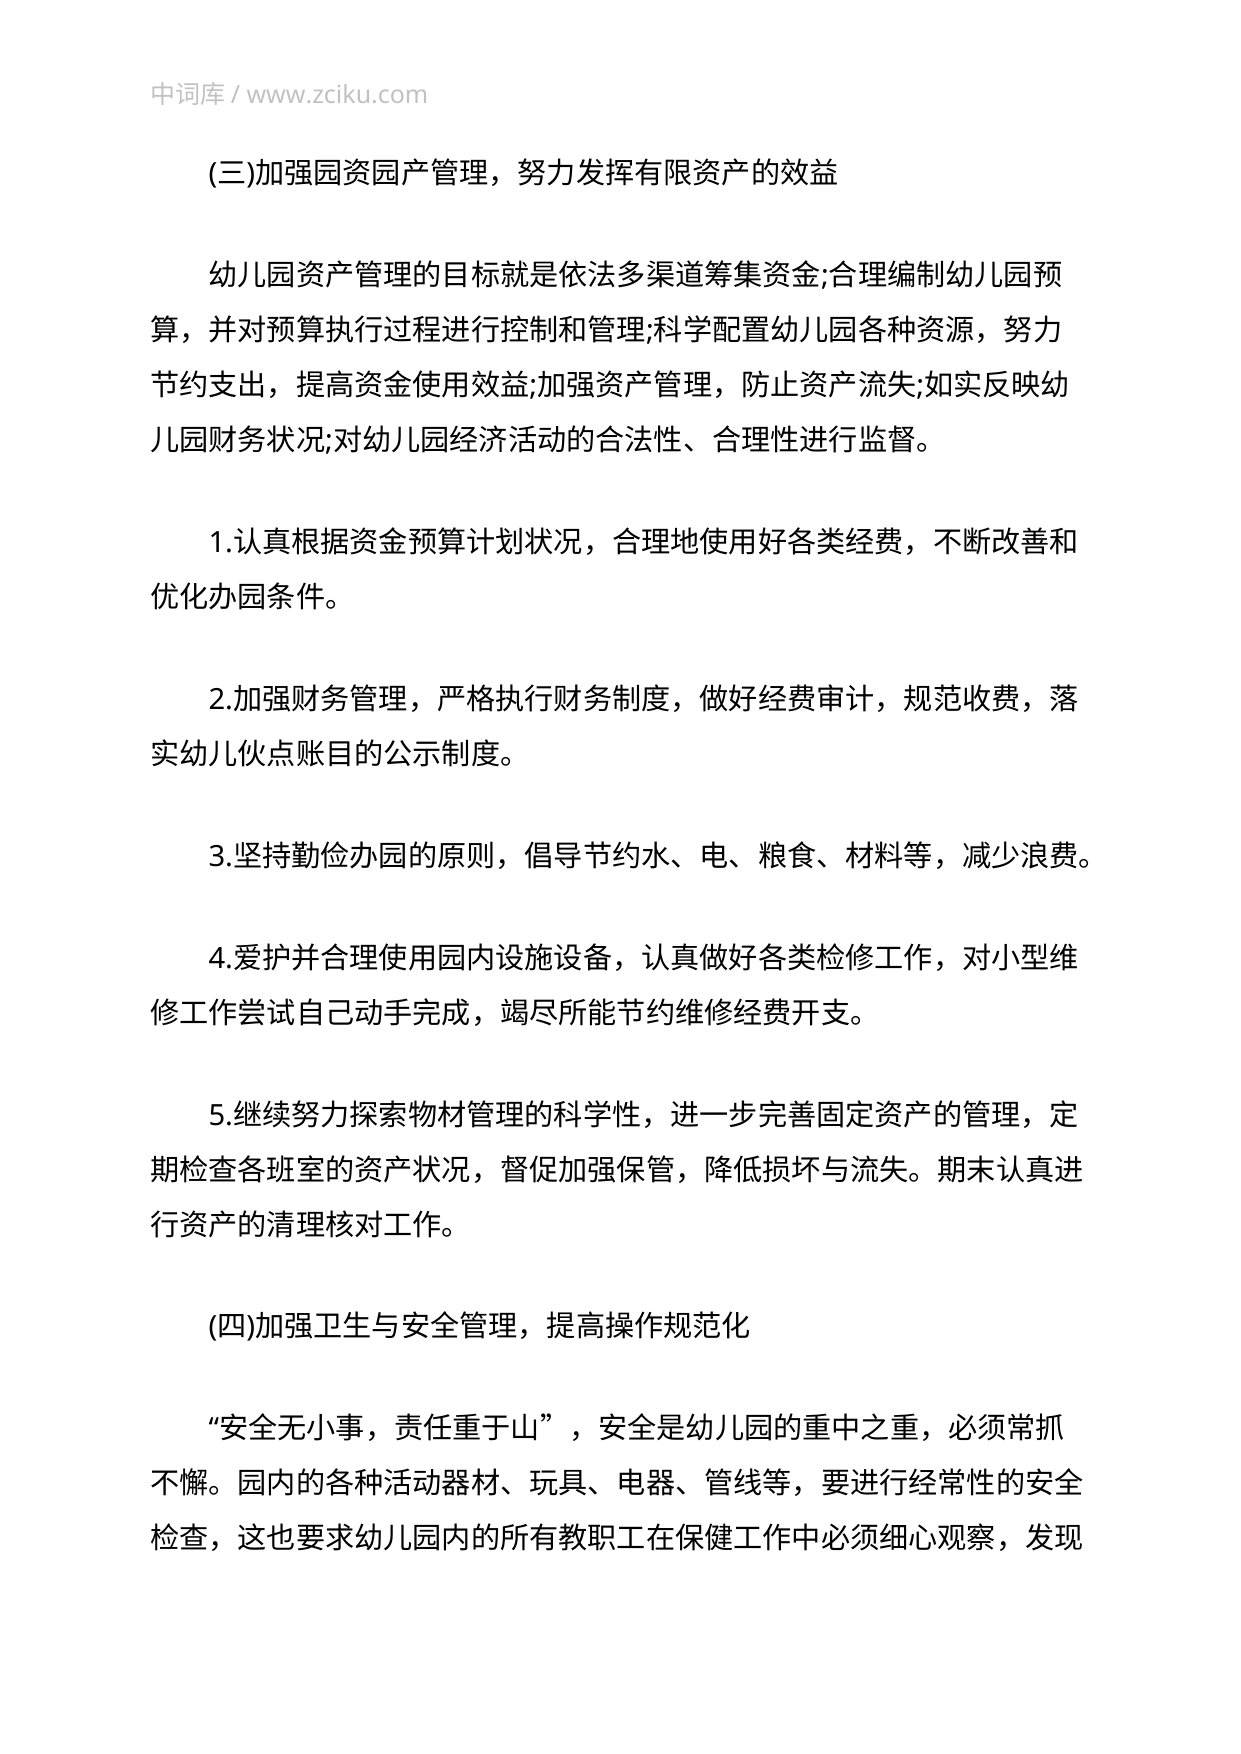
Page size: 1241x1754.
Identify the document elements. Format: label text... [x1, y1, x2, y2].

text 2.加强财务管理，严格执行财务制度，做好经费审计，规范收费，落实幼儿伙点账目的公示制度。 [150, 676, 1090, 773]
text 幼儿园资产管理的目标就是依法多渠道筹集资金;合理编制幼儿园预算，并对预算执行过程进行控制和管理;科学配置幼儿园各种资源，努力节约支出，提高资金使用效益;加强资产管理，防止资产流失;如实反映幼儿园财务状况;对幼儿园经济活动的合法性、合理性进行监督。 [150, 252, 1090, 459]
text 5.继续努力探索物材管理的科学性，进一步完善固定资产的管理，定期检查各班室的资产状况，督促加强保管，降低损坏与流失。期末认真进行资产的清理核对工作。 [150, 1091, 1090, 1243]
text 4.爱护并合理使用园内设施设备，认真做好各类检修工作，对小型维修工作尝试自己动手完成，竭尽所能节约维修经费开支。 [150, 934, 1090, 1032]
text (三)加强园资园产管理，努力发挥有限资产的效益 [150, 150, 1090, 192]
text 3.坚持勤俭办园的原则，倡导节约水、电、粮食、材料等，减少浪费。 [150, 832, 1090, 875]
text (四)加强卫生与安全管理，提高操作规范化 [150, 1303, 1090, 1345]
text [150, 1405, 1090, 1557]
text 1.认真根据资金预算计划状况，合理地使用好各类经费，不断改善和优化办园条件。 [150, 519, 1090, 616]
